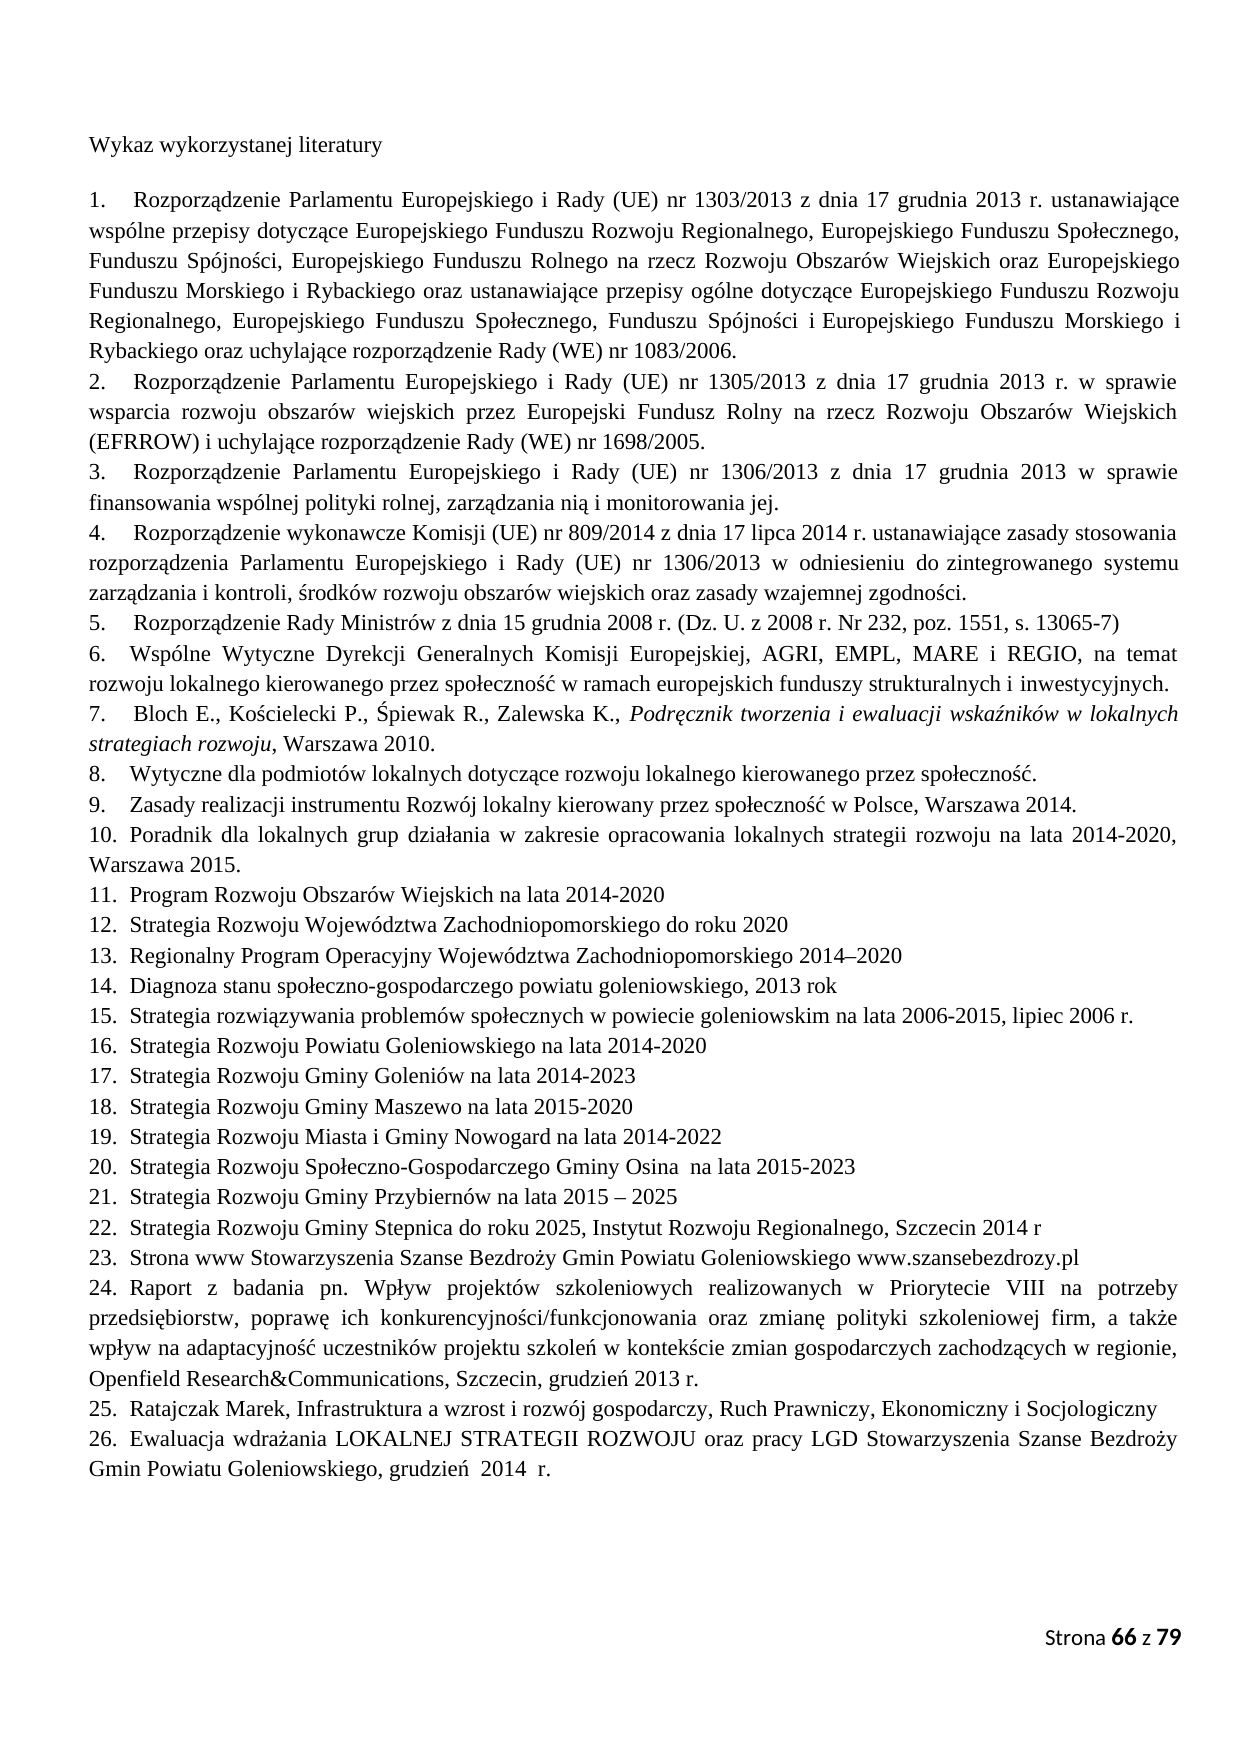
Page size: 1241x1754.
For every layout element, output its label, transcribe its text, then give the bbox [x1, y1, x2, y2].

list Strategia Rozwoju Powiatu Goleniowskiego na lata 2014-2020 [89, 1032, 1179, 1059]
list Strona www Stowarzyszenia Szanse Bezdroży Gmin Powiatu Goleniowskiego www.szansebezdrozy.pl [89, 1244, 1179, 1270]
list Rozporządzenie Parlamentu Europejskiego i Rady (UE) nr 1306/2013 z dnia 17 grudnia 2013 w sprawie finansowania wspólnej polityki rolnej, zarządzania nią i monitorowania jej. [89, 458, 1179, 515]
list Strategia Rozwoju Województwa Zachodniopomorskiego do roku 2020 [89, 912, 1179, 938]
list Ewaluacja wdrażania LOKALNEJ STRATEGII ROZWOJU oraz pracy LGD Stowarzyszenia Szanse Bezdroży Gmin Powiatu Goleniowskiego, grudzień 2014 r. [89, 1425, 1179, 1482]
list Wytyczne dla podmiotów lokalnych dotyczące rozwoju lokalnego kierowanego przez społeczność. [89, 761, 1179, 787]
list Rozporządzenie Rady Ministrów z dnia 15 grudnia 2008 r. (Dz. U. z 2008 r. Nr 232, poz. 1551, s. 13065-7) [89, 609, 1179, 636]
list Strategia Rozwoju Miasta i Gminy Nowogard na lata 2014-2022 [89, 1123, 1179, 1149]
list Strategia Rozwoju Gminy Goleniów na lata 2014-2023 [89, 1063, 1179, 1089]
list Ratajczak Marek, Infrastruktura a wzrost i rozwój gospodarczy, Ruch Prawniczy, Ekonomiczny i Socjologiczny [89, 1395, 1179, 1421]
list Strategia Rozwoju Społeczno-Gospodarczego Gminy Osina na lata 2015-2023 [89, 1153, 1179, 1179]
list Strategia Rozwoju Gminy Przybiernów na lata 2015 – 2025 [89, 1183, 1179, 1210]
list Strategia Rozwoju Gminy Maszewo na lata 2015-2020 [89, 1093, 1179, 1119]
list Wspólne Wytyczne Dyrekcji Generalnych Komisji Europejskiej, AGRI, EMPL, MARE i REGIO, na temat rozwoju lokalnego kierowanego przez społeczność w ramach europejskich funduszy strukturalnych i inwestycyjnych. [89, 640, 1179, 696]
list Zasady realizacji instrumentu Rozwój lokalny kierowany przez społeczność w Polsce, Warszawa 2014. [89, 791, 1179, 817]
list Program Rozwoju Obszarów Wiejskich na lata 2014-2020 [89, 881, 1179, 908]
subtitle Wykaz wykorzystanej literatury [89, 131, 1181, 157]
list Diagnoza stanu społeczno-gospodarczego powiatu goleniowskiego, 2013 rok [89, 972, 1179, 998]
list Rozporządzenie wykonawcze Komisji (UE) nr 809/2014 z dnia 17 lipca 2014 r. ustanawiające zasady stosowania rozporządzenia Parlamentu Europejskiego i Rady (UE) nr 1306/2013 w odniesieniu do zintegrowanego systemu zarządzania i kontroli, środków rozwoju obszarów wiejskich oraz zasady wzajemnej zgodności. [89, 519, 1179, 606]
list Poradnik dla lokalnych grup działania w zakresie opracowania lokalnych strategii rozwoju na lata 2014-2020, Warszawa 2015. [89, 821, 1179, 877]
list Raport z badania pn. Wpływ projektów szkoleniowych realizowanych w Priorytecie VIII na potrzeby przedsiębiorstw, poprawę ich konkurencyjności/funkcjonowania oraz zmianę polityki szkoleniowej firm, a także wpływ na adaptacyjność uczestników projektu szkoleń w kontekście zmian gospodarczych zachodzących w regionie, Openfield Research&Communications, Szczecin, grudzień 2013 r. [89, 1274, 1179, 1391]
list Rozporządzenie Parlamentu Europejskiego i Rady (UE) nr 1305/2013 z dnia 17 grudnia 2013 r. w sprawie wsparcia rozwoju obszarów wiejskich przez Europejski Fundusz Rolny na rzecz Rozwoju Obszarów Wiejskich (EFRROW) i uchylające rozporządzenie Rady (WE) nr 1698/2005. [89, 368, 1179, 454]
list Strategia Rozwoju Gminy Stepnica do roku 2025, Instytut Rozwoju Regionalnego, Szczecin 2014 r [89, 1214, 1179, 1240]
list Bloch E., Kościelecki P., Śpiewak R., Zalewska K., Podręcznik tworzenia i ewaluacji wskaźników w lokalnych strategiach rozwoju, Warszawa 2010. [89, 700, 1181, 757]
list Regionalny Program Operacyjny Województwa Zachodniopomorskiego 2014–2020 [89, 942, 1179, 968]
list Strategia rozwiązywania problemów społecznych w powiecie goleniowskim na lata 2006-2015, lipiec 2006 r. [89, 1002, 1179, 1028]
list Rozporządzenie Parlamentu Europejskiego i Rady (UE) nr 1303/2013 z dnia 17 grudnia 2013 r. ustanawiające wspólne przepisy dotyczące Europejskiego Funduszu Rozwoju Regionalnego, Europejskiego Funduszu Społecznego, Funduszu Spójności, Europejskiego Funduszu Rolnego na rzecz Rozwoju Obszarów Wiejskich oraz Europejskiego Funduszu Morskiego i Rybackiego oraz ustanawiające przepisy ogólne dotyczące Europejskiego Funduszu Rozwoju Regionalnego, Europejskiego Funduszu Społecznego, Funduszu Spójności i Europejskiego Funduszu Morskiego i Rybackiego oraz uchylające rozporządzenie Rady (WE) nr 1083/2006. [89, 187, 1181, 364]
